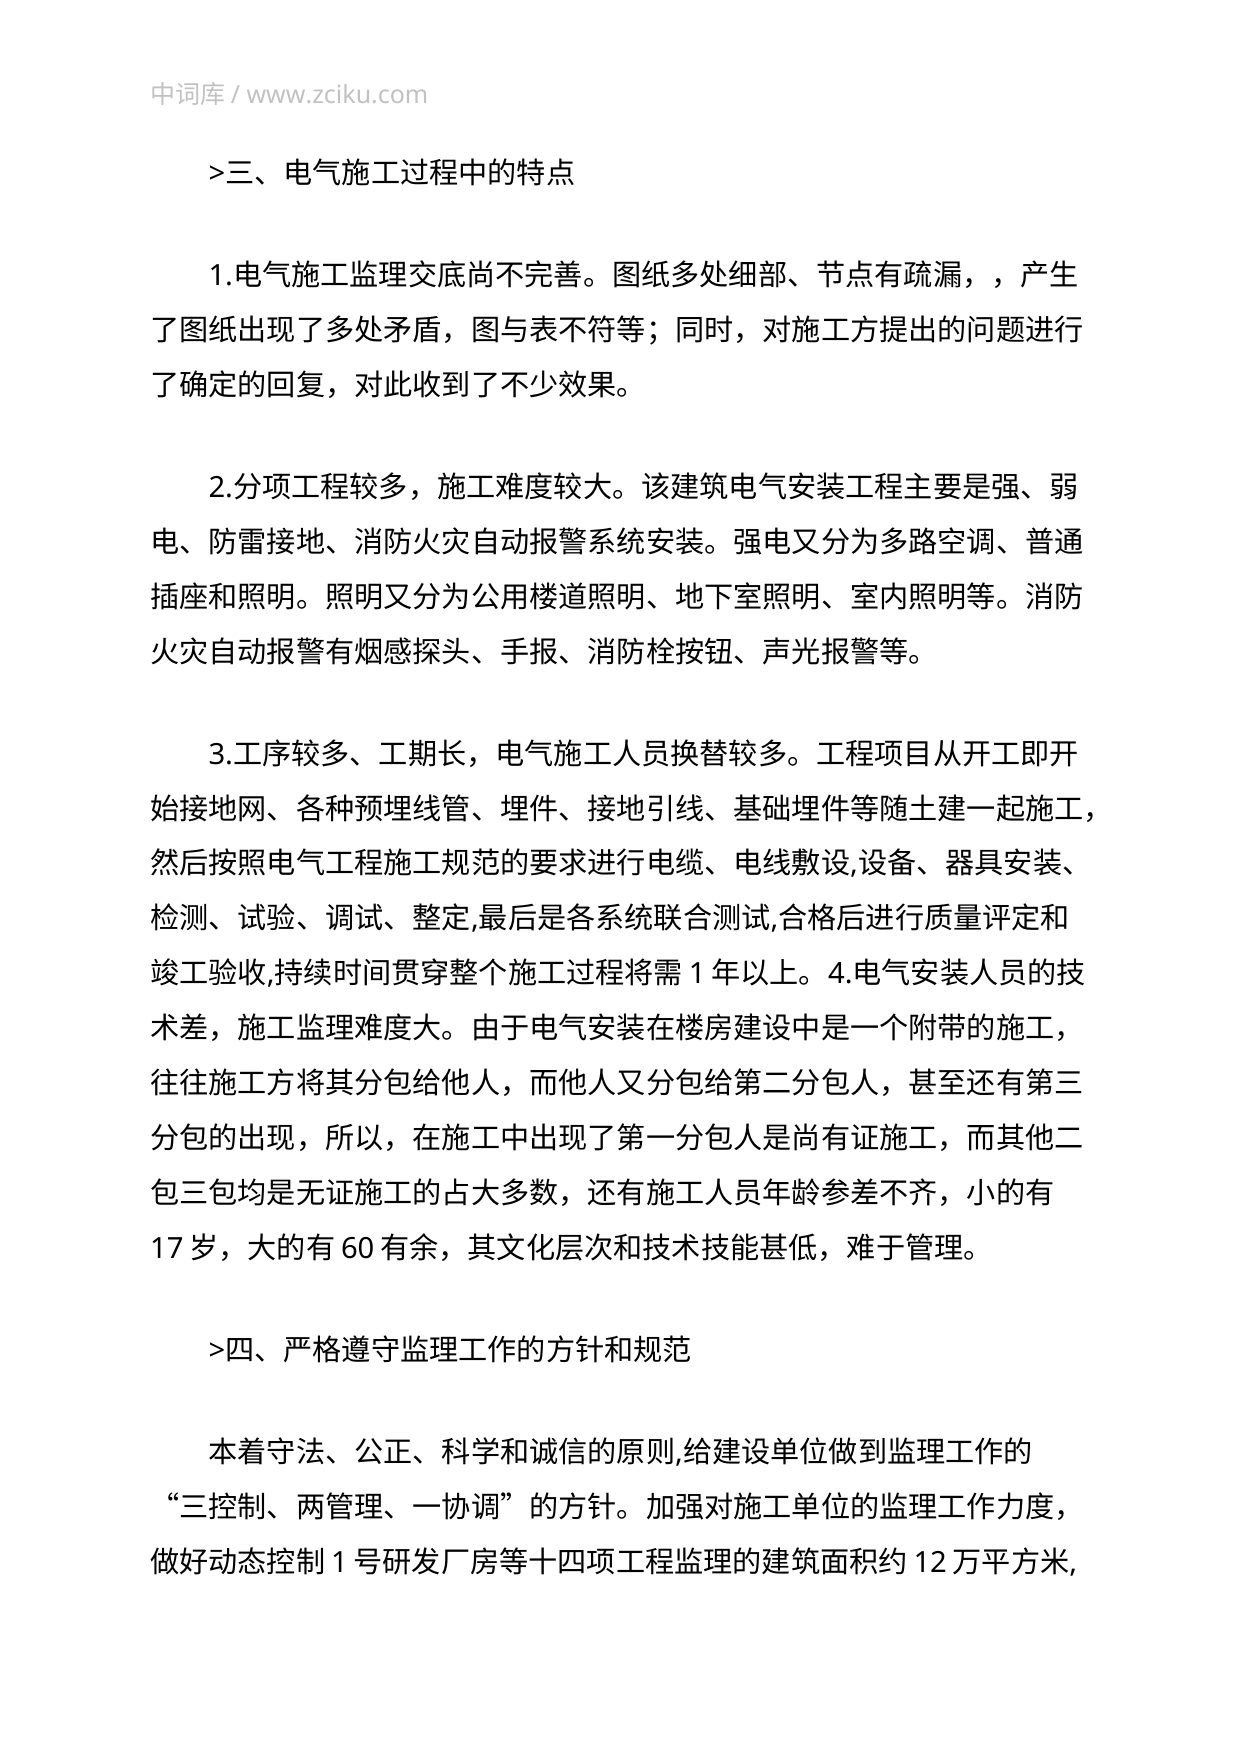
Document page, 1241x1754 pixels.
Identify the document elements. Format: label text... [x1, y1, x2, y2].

text 3.工序较多、工期长，电气施工人员换替较多。工程项目从开工即开始接地网、各种预埋线管、埋件、接地引线、基础埋件等随土建一起施工，然后按照电气工程施工规范的要求进行电缆、电线敷设,设备、器具安装、检测、试验、调试、整定,最后是各系统联合测试,合格后进行质量评定和竣工验收,持续时间贯穿整个施工过程将需1年以上。4.电气安装人员的技术差，施工监理难度大。由于电气安装在楼房建设中是一个附带的施工，往往施工方将其分包给他人，而他人又分包给第二分包人，甚至还有第三分包的出现，所以，在施工中出现了第一分包人是尚有证施工，而其他二包三包均是无证施工的占大多数，还有施工人员年龄参差不齐，小的有17岁，大的有60有余，其文化层次和技术技能甚低，难于管理。 [150, 730, 1090, 1267]
text >四、严格遵守监理工作的方针和规范 [150, 1327, 1090, 1369]
text 1.电气施工监理交底尚不完善。图纸多处细部、节点有疏漏，，产生了图纸出现了多处矛盾，图与表不符等；同时，对施工方提出的问题进行了确定的回复，对此收到了不少效果。 [150, 252, 1090, 404]
text >三、电气施工过程中的特点 [150, 150, 1090, 192]
text 2.分项工程较多，施工难度较大。该建筑电气安装工程主要是强、弱电、防雷接地、消防火灾自动报警系统安装。强电又分为多路空调、普通插座和照明。照明又分为公用楼道照明、地下室照明、室内照明等。消防火灾自动报警有烟感探头、手报、消防栓按钮、声光报警等。 [150, 464, 1090, 671]
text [150, 1429, 1090, 1581]
